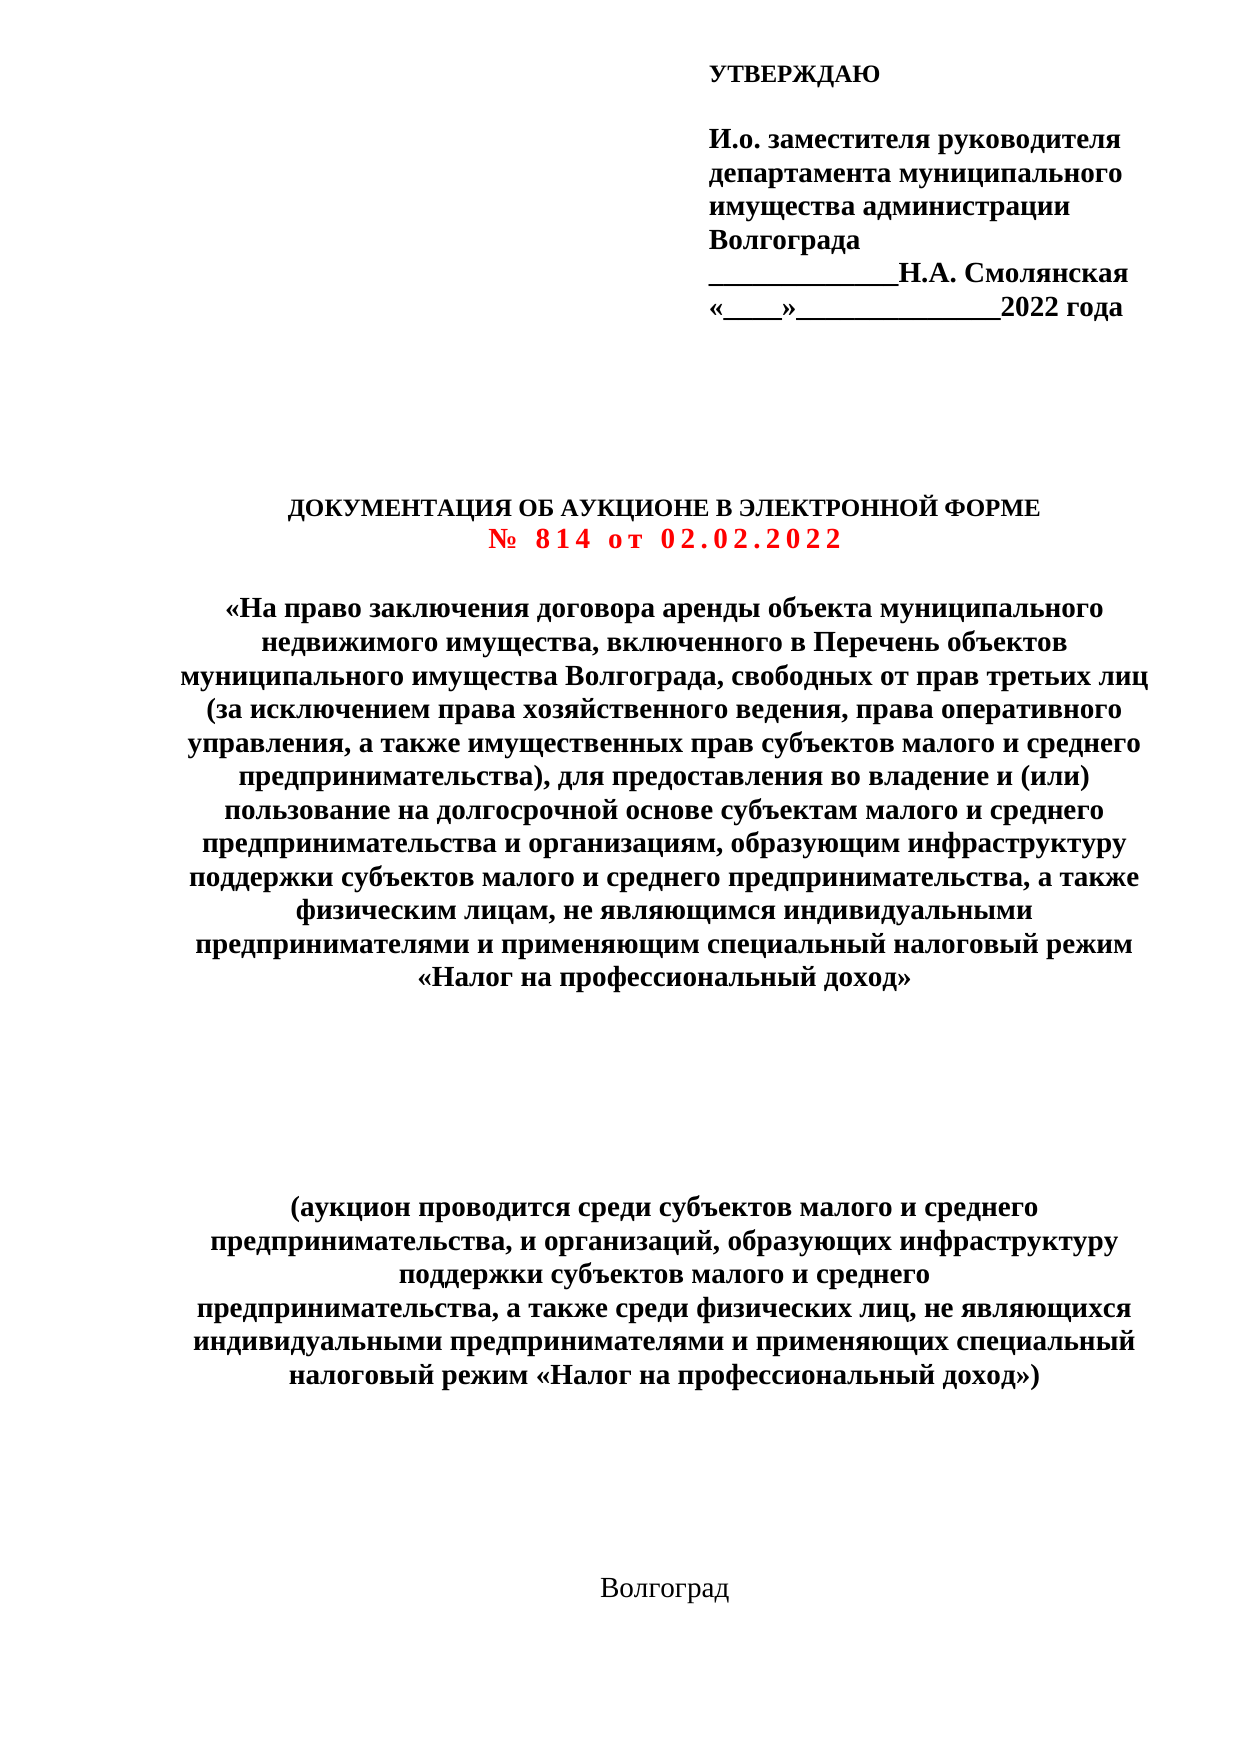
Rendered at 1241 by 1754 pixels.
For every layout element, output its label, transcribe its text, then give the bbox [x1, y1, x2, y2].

text ДОКУМЕНТАЦИЯ ОБ АУКЦИОНЕ В ЭЛЕКТРОННОЙ ФОРМЕ [177, 493, 1152, 522]
text УТВЕРЖДАЮ [709, 59, 1170, 88]
text предпринимательства, а также среди физических лиц, не являющихся индивидуальными предпринимателями и применяющих специальный налоговый режим «Налог на профессиональный доход») [177, 1290, 1152, 1391]
text «____»______________2022 года [709, 289, 1170, 323]
text «На право заключения договора аренды объекта муниципального недвижимого имущества, включенного в Перечень объектов муниципального имущества Волгограда, свободных от прав третьих лиц (за исключением права хозяйственного ведения, права оперативного управления, а также имущественных прав субъектов малого и среднего предпринимательства), для предоставления во владение и (или) пользование на долгосрочной основе субъектам малого и среднего предпринимательства и организациям, образующим инфраструктуру поддержки субъектов малого и среднего предпринимательства, а также физическим лицам, не являющимся индивидуальными предпринимателями и применяющим специальный налоговый режим «Налог на профессиональный доход» [177, 591, 1152, 993]
text _____________Н.А. Смолянская [709, 256, 1170, 289]
text департамента муниципального имущества администрации Волгограда [709, 155, 1170, 256]
text И.о. заместителя руководителя [709, 88, 1170, 155]
text Волгоград [177, 1570, 1152, 1603]
text (аукцион проводится среди субъектов малого и среднего предпринимательства, и организаций, образующих инфраструктуру поддержки субъектов малого и среднего [177, 1189, 1152, 1290]
text № 814 от 02.02.2022 [177, 522, 1152, 555]
